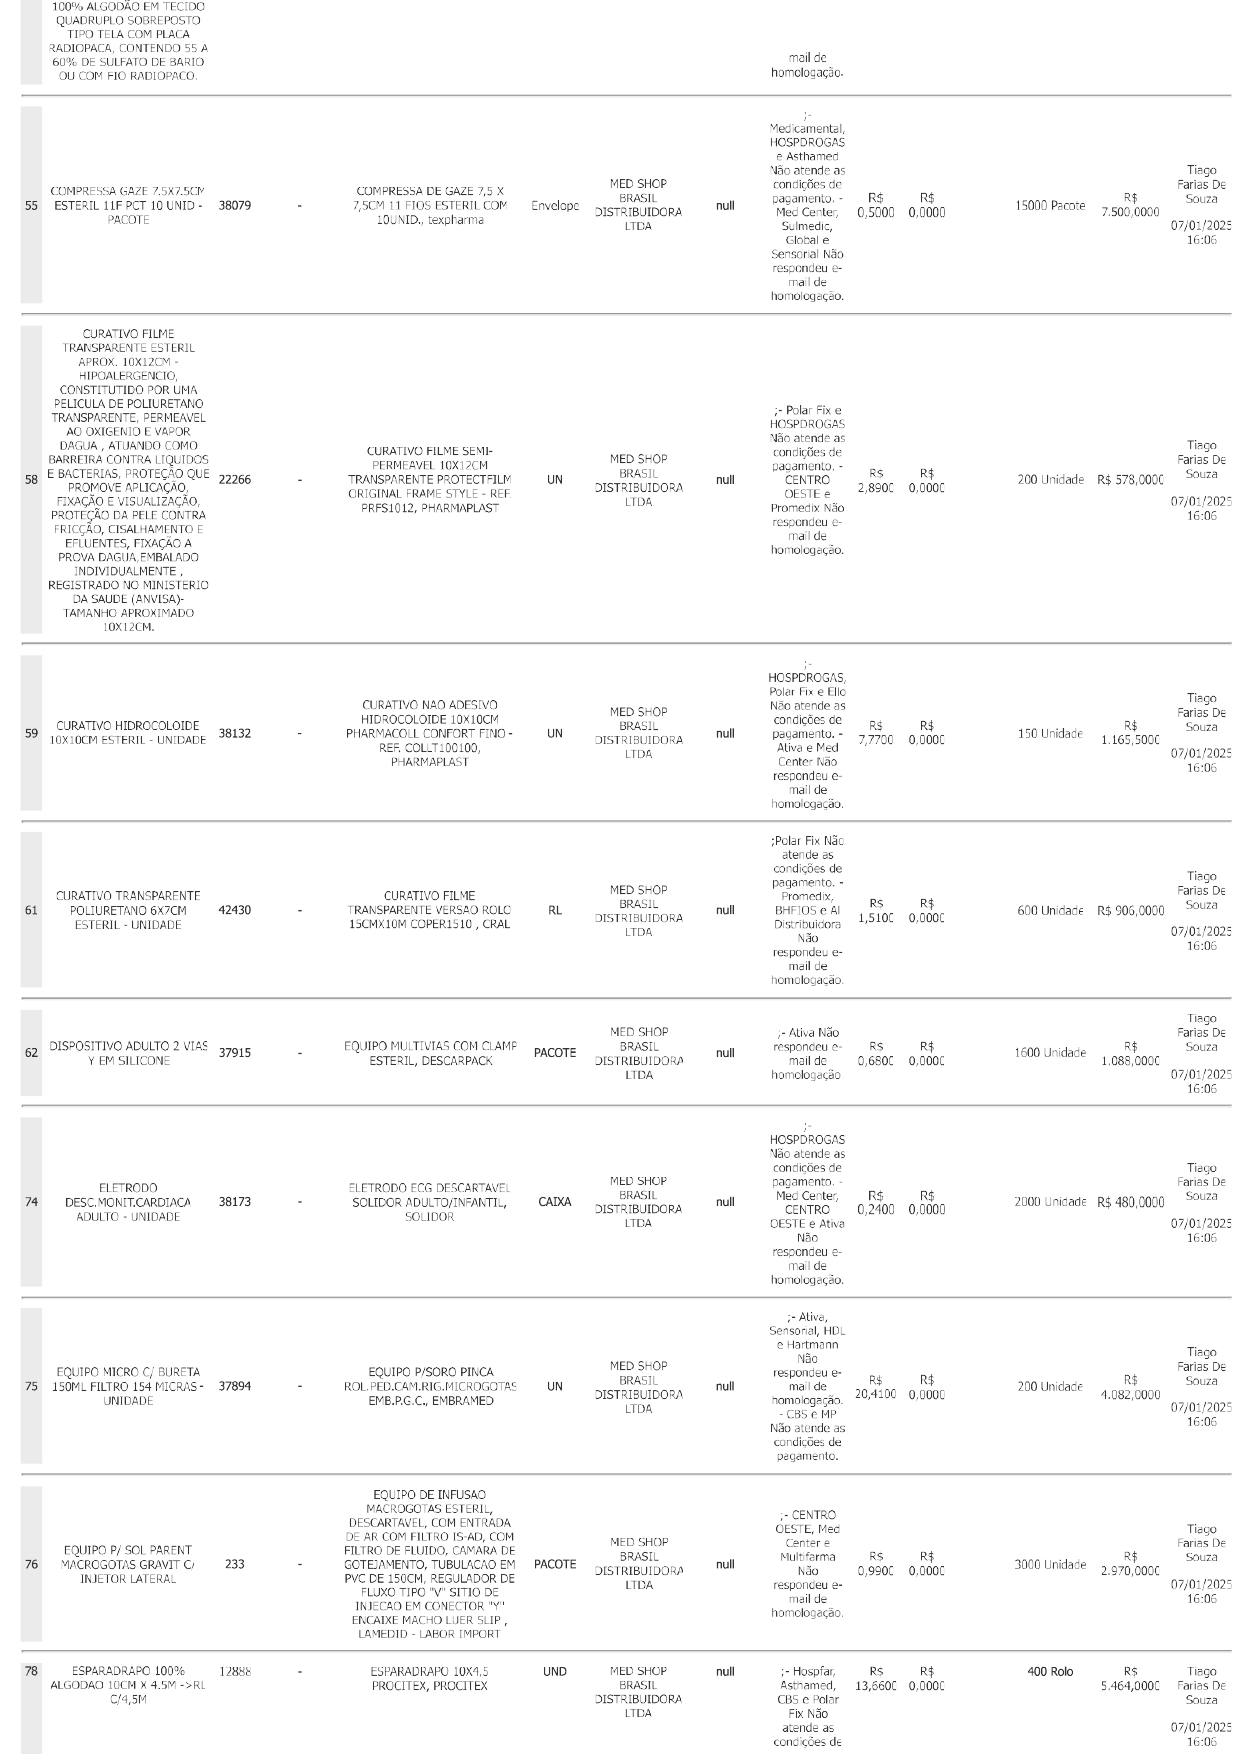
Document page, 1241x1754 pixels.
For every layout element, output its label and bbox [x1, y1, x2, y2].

picture [1102, 193, 1159, 218]
picture [1102, 1666, 1160, 1692]
picture [1178, 1667, 1226, 1704]
picture [1018, 474, 1084, 484]
picture [772, 1027, 843, 1081]
picture [921, 1190, 934, 1202]
picture [1178, 871, 1226, 909]
picture [1178, 1524, 1226, 1561]
picture [1015, 1559, 1086, 1569]
picture [595, 454, 683, 506]
picture [53, 1367, 200, 1405]
picture [1171, 1402, 1232, 1426]
picture [595, 1177, 682, 1227]
picture [1098, 474, 1164, 486]
picture [772, 52, 840, 79]
picture [595, 1361, 683, 1413]
picture [1098, 905, 1164, 917]
picture [769, 661, 846, 810]
picture [1101, 1551, 1160, 1577]
picture [371, 1667, 488, 1692]
picture [909, 1551, 945, 1577]
picture [347, 700, 505, 766]
picture [1178, 165, 1226, 203]
picture [869, 192, 883, 204]
picture [1171, 1069, 1232, 1093]
picture [859, 720, 893, 746]
picture [1018, 1381, 1083, 1391]
picture [909, 1204, 945, 1216]
picture [856, 1666, 897, 1692]
picture [1178, 440, 1226, 478]
picture [56, 891, 200, 929]
picture [20, 1663, 206, 1754]
picture [921, 192, 934, 204]
picture [1102, 720, 1160, 746]
picture [353, 187, 507, 226]
picture [858, 1551, 894, 1577]
picture [595, 707, 683, 758]
picture [220, 1667, 251, 1676]
picture [909, 468, 945, 494]
picture [909, 1666, 945, 1692]
picture [909, 898, 944, 924]
picture [345, 1041, 517, 1067]
picture [858, 468, 894, 494]
picture [344, 1490, 515, 1638]
picture [349, 1183, 511, 1221]
picture [774, 1666, 842, 1748]
picture [858, 207, 894, 219]
picture [1098, 1196, 1164, 1209]
picture [909, 1041, 944, 1067]
picture [771, 835, 844, 986]
picture [532, 200, 579, 212]
picture [909, 720, 945, 746]
picture [1019, 728, 1083, 738]
picture [1102, 1041, 1160, 1067]
picture [49, 0, 208, 80]
picture [595, 1538, 683, 1589]
picture [50, 1041, 208, 1065]
picture [858, 1041, 893, 1067]
picture [1178, 1014, 1226, 1051]
picture [595, 1027, 683, 1079]
picture [1018, 905, 1083, 915]
picture [770, 405, 845, 556]
picture [1171, 926, 1232, 950]
picture [595, 1667, 682, 1717]
picture [66, 1183, 191, 1221]
picture [909, 1374, 945, 1401]
picture [859, 898, 893, 924]
picture [50, 721, 206, 744]
picture [348, 447, 511, 514]
picture [595, 179, 682, 230]
picture [1015, 1197, 1087, 1206]
picture [595, 885, 683, 936]
picture [61, 1545, 195, 1583]
picture [909, 207, 945, 219]
picture [1015, 1047, 1086, 1057]
picture [869, 1190, 883, 1202]
picture [1178, 1163, 1226, 1200]
picture [1171, 1579, 1232, 1603]
picture [51, 187, 204, 224]
picture [1016, 200, 1085, 210]
picture [858, 1204, 894, 1216]
picture [772, 1510, 843, 1619]
picture [48, 329, 209, 631]
picture [770, 1312, 896, 1462]
picture [1171, 1722, 1232, 1746]
picture [1101, 1374, 1160, 1401]
picture [1171, 1218, 1232, 1242]
picture [770, 1123, 845, 1286]
picture [345, 1367, 517, 1407]
picture [1171, 220, 1232, 244]
picture [1171, 496, 1232, 520]
picture [770, 112, 845, 302]
picture [1171, 748, 1232, 772]
picture [347, 891, 511, 930]
picture [1178, 693, 1226, 731]
picture [1178, 1347, 1226, 1385]
